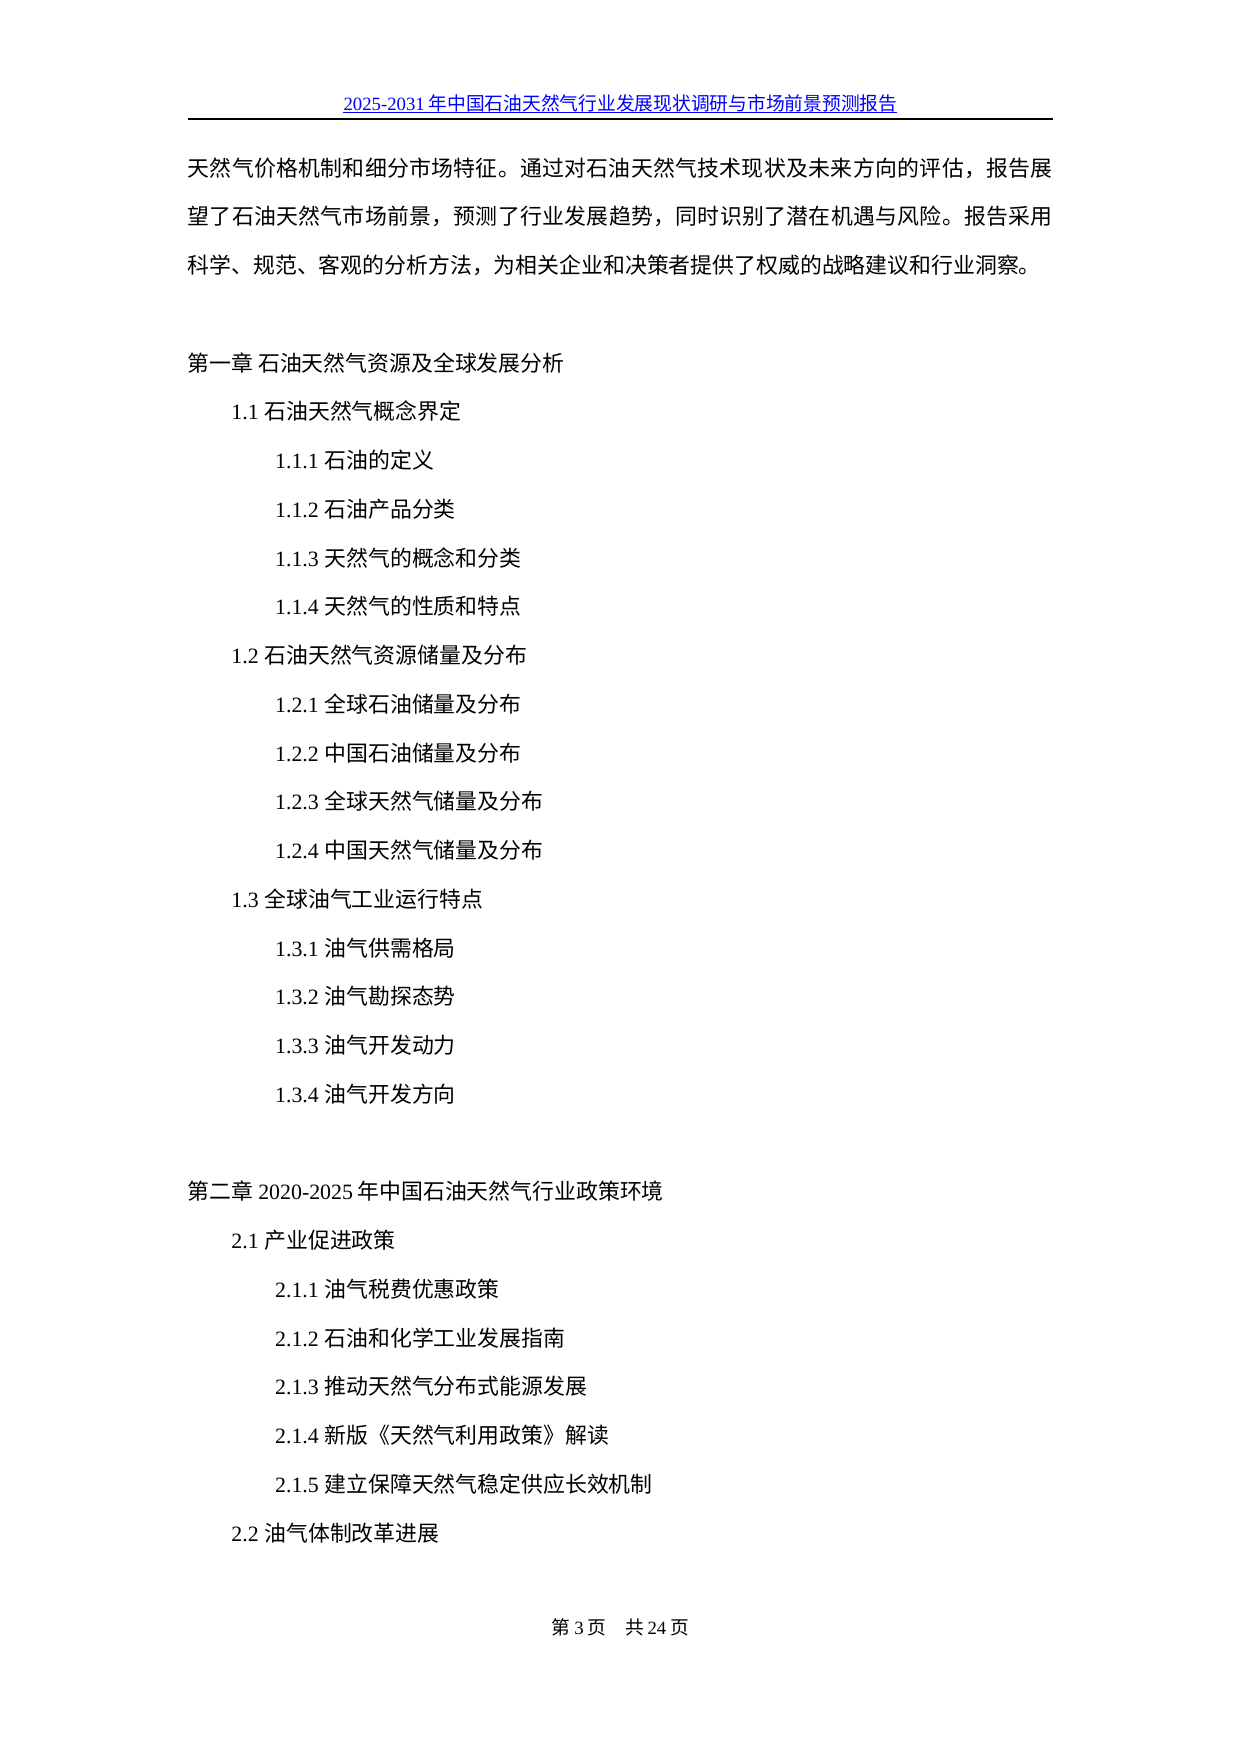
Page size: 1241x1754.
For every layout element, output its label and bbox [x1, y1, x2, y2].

text [187, 150, 1053, 1548]
